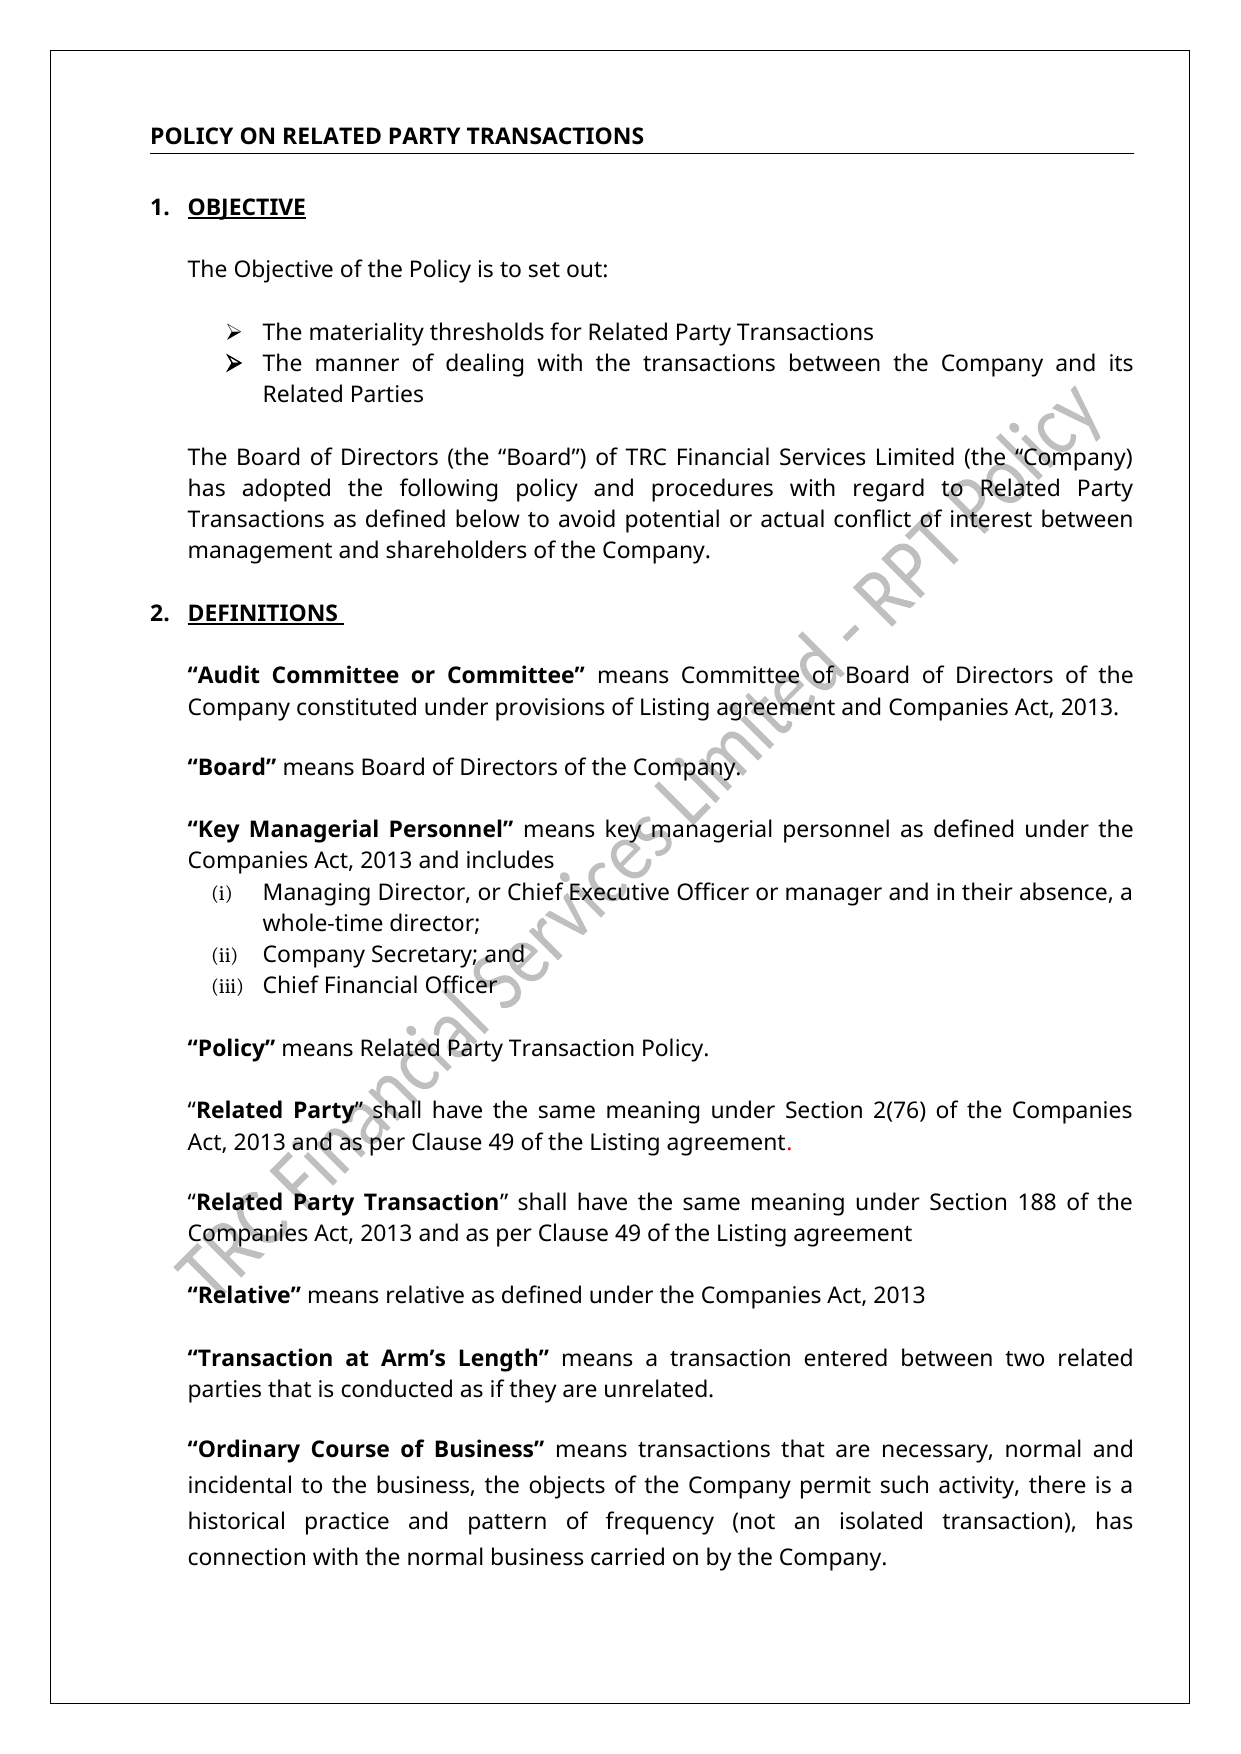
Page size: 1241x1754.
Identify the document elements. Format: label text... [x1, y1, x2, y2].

list Managing Director, or Chief Executive Officer or manager and in their absence, a whole-time director; [206, 876, 1134, 938]
text “Board” means Board of Directors of the Company. [187, 751, 1134, 782]
text “Related Party Transaction” shall have the same meaning under Section 188 of the Companies Act, 2013 and as per Clause 49 of the Listing agreement [187, 1186, 1134, 1248]
list OBJECTIVE [150, 191, 1134, 222]
text The Objective of the Policy is to set out: [187, 253, 1134, 284]
list The manner of dealing with the transactions between the Company and its Related Parties [225, 347, 1134, 409]
text “Related Party” shall have the same meaning under Section 2(76) of the Companies Act, 2013 and as per Clause 49 of the Listing agreement. [187, 1094, 1134, 1157]
text “Transaction at Arm’s Length” means a transaction entered between two related parties that is conducted as if they are unrelated. [187, 1342, 1134, 1404]
text “Audit Committee or Committee” means Committee of Board of Directors of the Company constituted under provisions of Listing agreement and Companies Act, 2013. [187, 659, 1134, 722]
list DEFINITIONS [150, 597, 1134, 628]
text The Board of Directors (the “Board”) of TRC Financial Services Limited (the “Company) has adopted the following policy and procedures with regard to Related Party Transactions as defined below to avoid potential or actual conflict of interest between management and shareholders of the Company. [187, 441, 1134, 566]
list Company Secretary; and [206, 938, 1134, 969]
list The materiality thresholds for Related Party Transactions [225, 316, 1134, 347]
list Chief Financial Officer [206, 969, 1134, 1001]
text POLICY ON RELATED PARTY TRANSACTIONS [150, 120, 1134, 153]
text “Policy” means Related Party Transaction Policy. [187, 1032, 1134, 1063]
text “Key Managerial Personnel” means key managerial personnel as defined under the Companies Act, 2013 and includes [187, 813, 1134, 876]
text “Ordinary Course of Business” means transactions that are necessary, normal and incidental to the business, the objects of the Company permit such activity, there is a historical practice and pattern of frequency (not an isolated transaction), has connection with the normal business carried on by the Company. [187, 1433, 1134, 1572]
text “Relative” means relative as defined under the Companies Act, 2013 [187, 1279, 1134, 1311]
